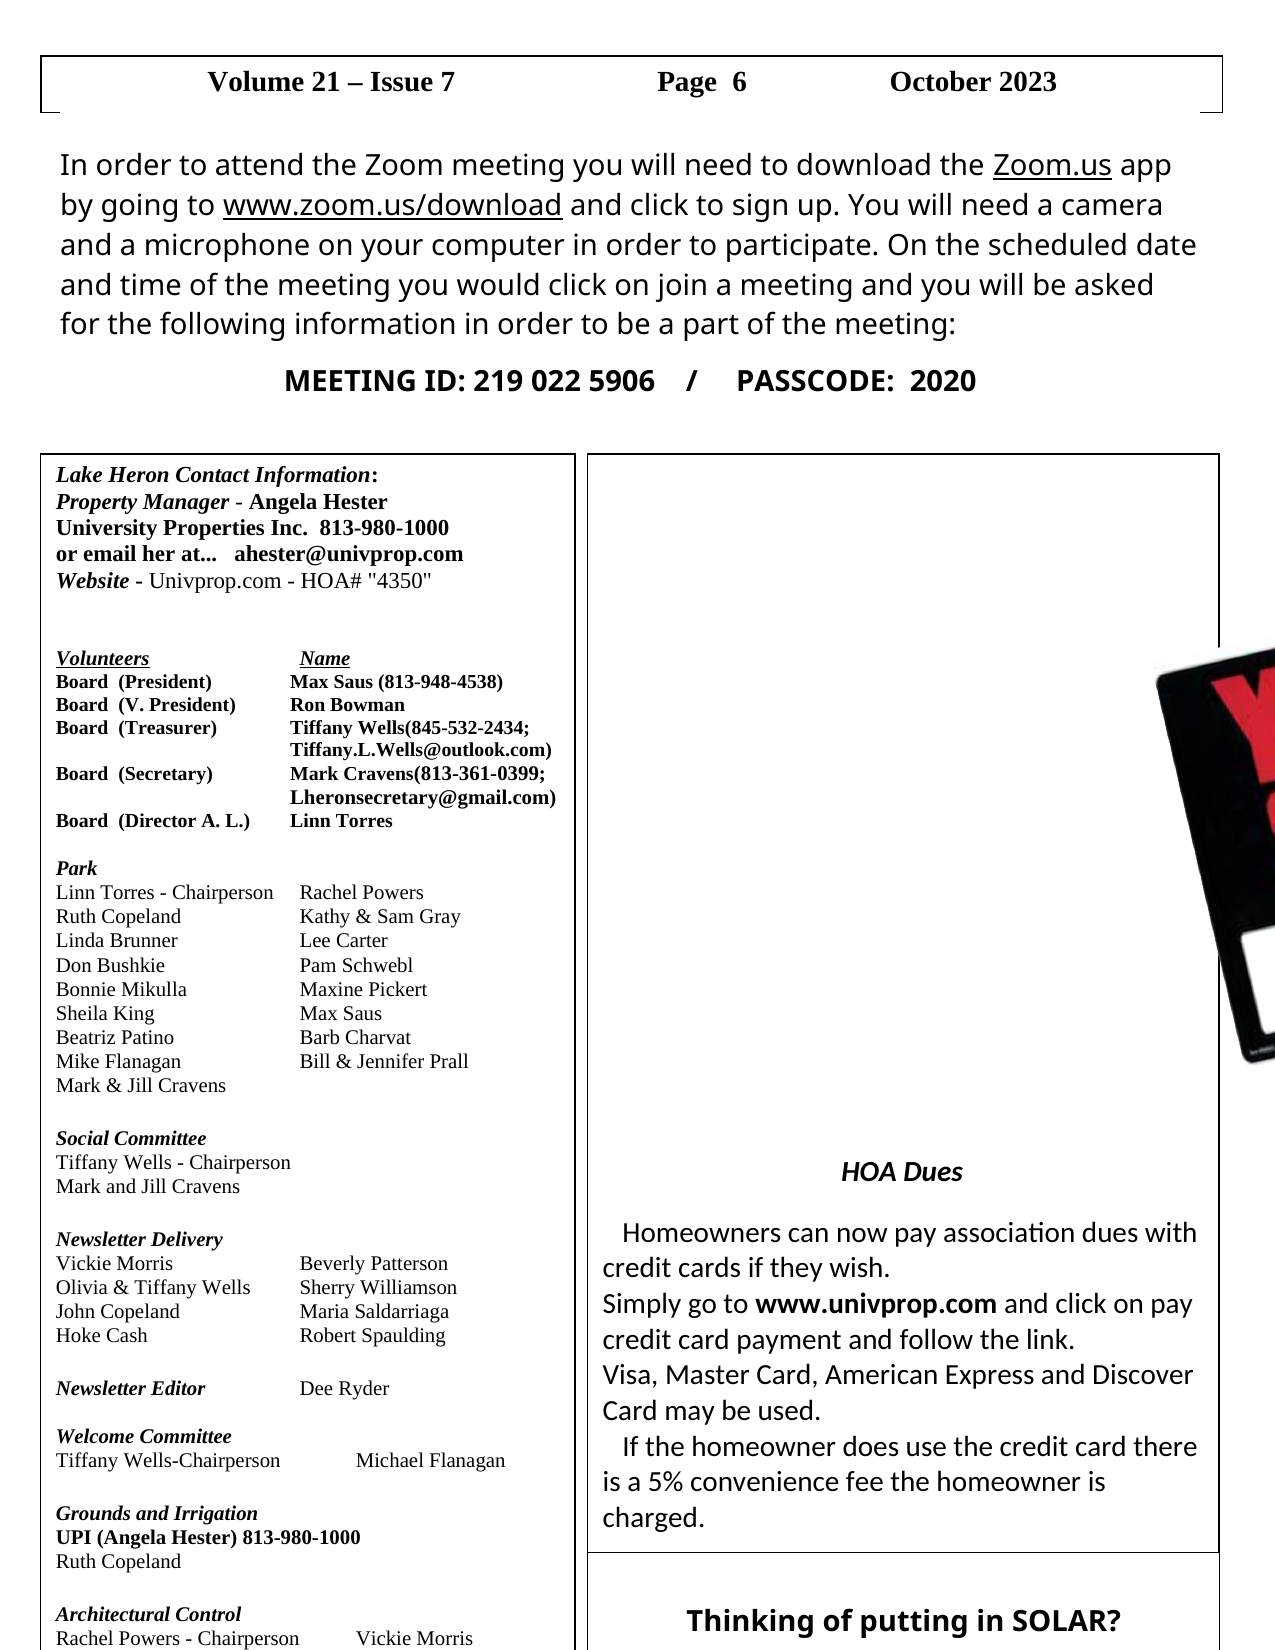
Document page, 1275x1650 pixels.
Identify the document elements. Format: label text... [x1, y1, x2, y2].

text MEETING ID: 219 022 5906 / PASSCODE: 2020 [60, 360, 1200, 399]
picture [1152, 636, 1275, 1081]
text In order to attend the Zoom meeting you will need to download the Zoom.us app by going to www.zoom.us/download and click to sign up. You will need a camera and a microphone on your computer in order to participate. On the scheduled date and time of the meeting you would click on join a meeting and you will be asked for the following information in order to be a part of the meeting: [60, 145, 1200, 343]
